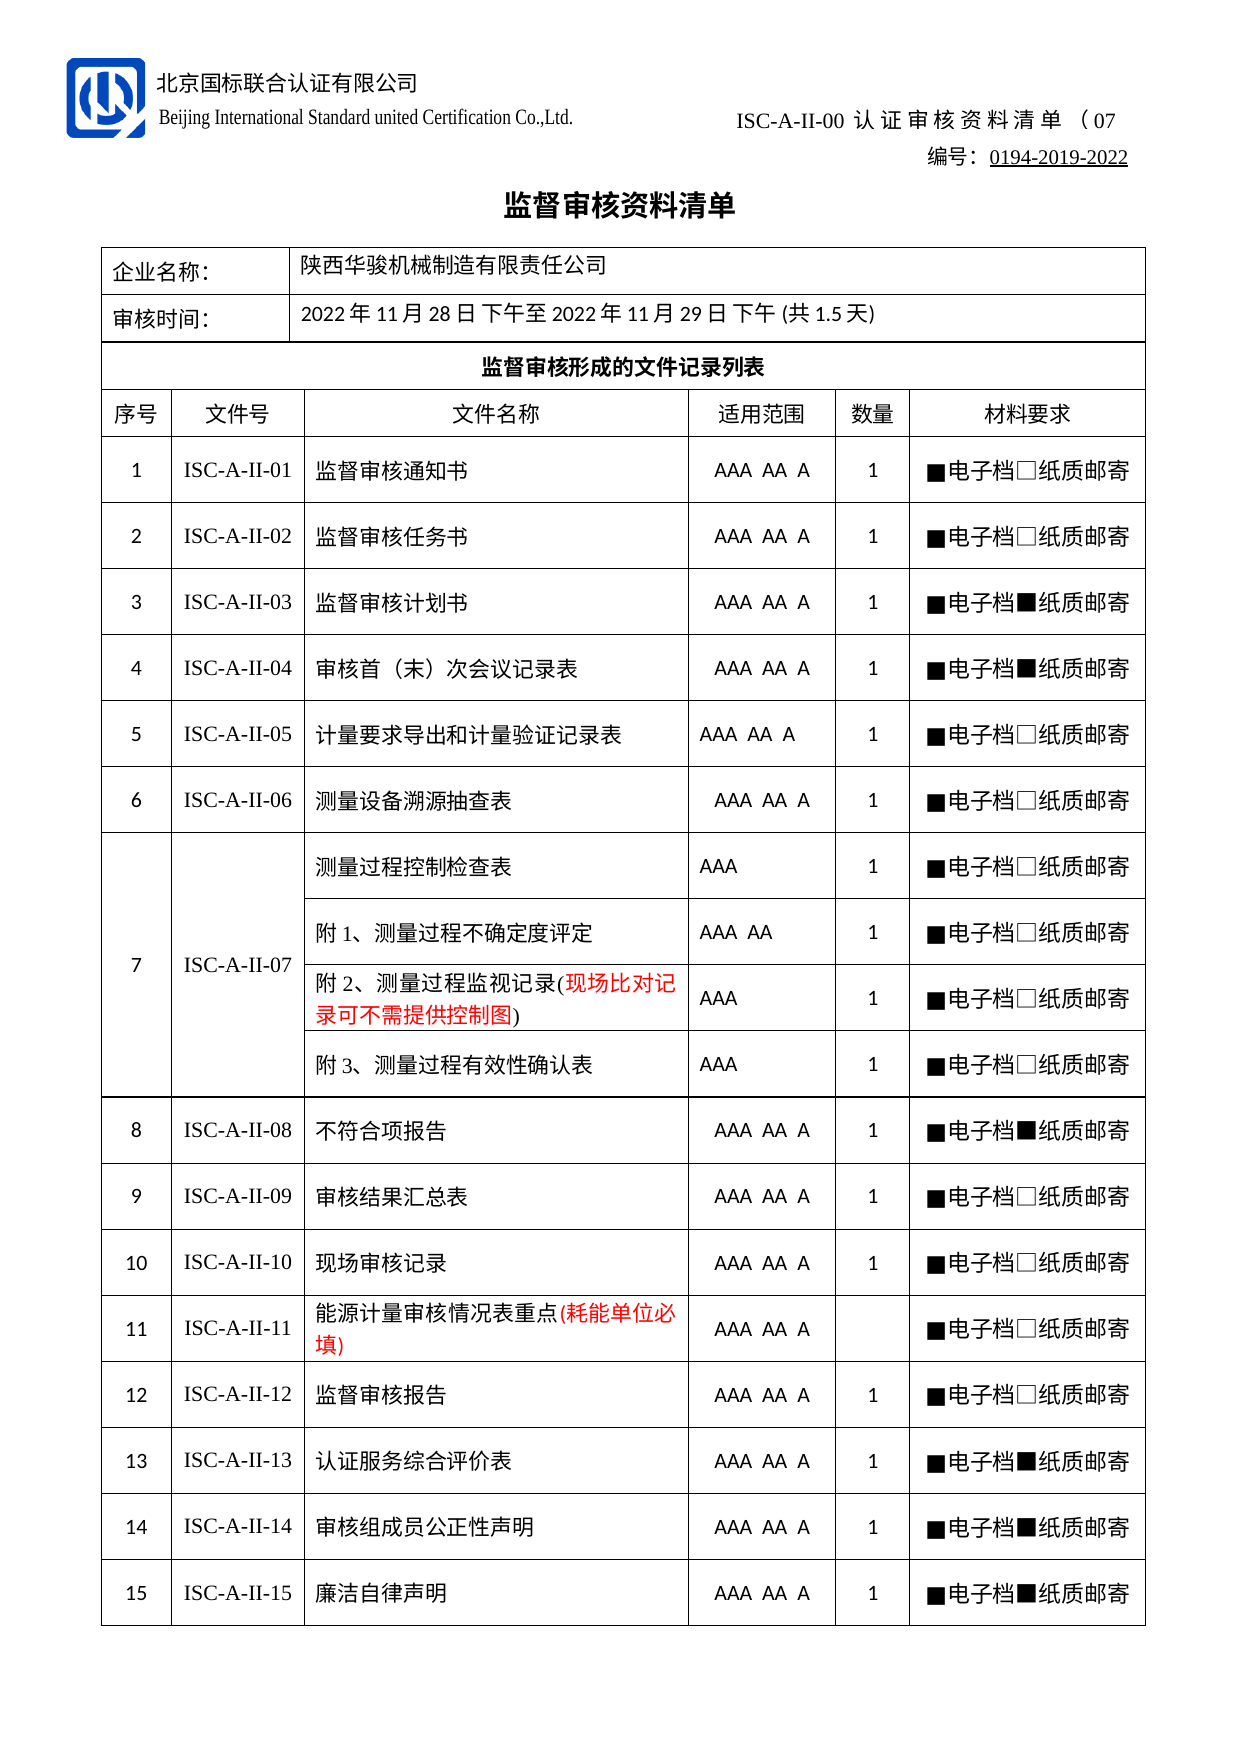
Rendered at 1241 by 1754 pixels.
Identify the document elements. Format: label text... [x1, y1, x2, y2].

table_cell 1 [836, 767, 909, 832]
table_cell ■电子档■纸质邮寄 [910, 635, 1145, 700]
table_cell 13 [102, 1428, 171, 1493]
table_cell 附1、测量过程不确定度评定 [305, 899, 688, 964]
text 监督审核资料清单 [112, 171, 1128, 236]
table_cell 1 [836, 701, 909, 766]
table_cell 3 [102, 569, 171, 634]
table_cell 1 [836, 1031, 909, 1096]
table_cell ISC-A-II-03 [172, 569, 304, 634]
text 编号：0194-2019-2022 [112, 139, 1128, 171]
table_cell AAA AA A [689, 503, 835, 568]
table_cell 1 [836, 965, 909, 1030]
table_cell ISC-A-II-01 [172, 437, 304, 502]
table_cell 监督审核通知书 [305, 437, 688, 502]
table_cell ISC-A-II-02 [172, 503, 304, 568]
table_cell 附2、测量过程监视记录(现场比对记录可不需提供控制图) [305, 965, 688, 1030]
table_cell ISC-A-II-14 [172, 1494, 304, 1559]
table_cell 审核结果汇总表 [305, 1164, 688, 1228]
table_cell 1 [836, 437, 909, 502]
table_cell ISC-A-II-09 [172, 1164, 304, 1228]
table_cell AAA [689, 1031, 835, 1096]
table_cell AAA AA A [689, 767, 835, 832]
table_cell 监督审核任务书 [305, 503, 688, 568]
table_cell ■电子档□纸质邮寄 [910, 1164, 1145, 1228]
table_cell 1 [836, 1098, 909, 1162]
table_cell 文件号 [172, 390, 304, 436]
table_cell 测量设备溯源抽查表 [305, 767, 688, 832]
table_cell 1 [836, 1494, 909, 1559]
table_cell 12 [102, 1362, 171, 1427]
table_cell AAA [689, 833, 835, 898]
table_cell ISC-A-II-11 [172, 1296, 304, 1361]
table_cell AAA AA A [689, 569, 835, 634]
table_cell 审核组成员公正性声明 [305, 1494, 688, 1559]
table_cell 认证服务综合评价表 [305, 1428, 688, 1493]
table_cell 适用范围 [689, 390, 835, 436]
table_cell AAA AA A [689, 1098, 835, 1162]
table_cell 附3、测量过程有效性确认表 [305, 1031, 688, 1096]
table_cell ■电子档■纸质邮寄 [910, 1098, 1145, 1162]
table_cell ISC-A-II-06 [172, 767, 304, 832]
table_cell ISC-A-II-15 [172, 1560, 304, 1625]
table_cell 8 [102, 1098, 171, 1162]
table_cell 监督审核报告 [305, 1362, 688, 1427]
table_cell ■电子档□纸质邮寄 [910, 767, 1145, 832]
table_cell 2 [102, 503, 171, 568]
table_cell ■电子档□纸质邮寄 [910, 833, 1145, 898]
picture [66, 58, 145, 138]
table_header 陕西华骏机械制造有限责任公司 [290, 248, 1145, 294]
table_cell ■电子档□纸质邮寄 [910, 899, 1145, 964]
table_cell ■电子档□纸质邮寄 [910, 1230, 1145, 1294]
table_cell 不符合项报告 [305, 1098, 688, 1162]
table_cell 计量要求导出和计量验证记录表 [305, 701, 688, 766]
table_cell 审核首（末）次会议记录表 [305, 635, 688, 700]
table_cell 6 [102, 767, 171, 832]
table_cell 1 [836, 833, 909, 898]
table_cell 数量 [836, 390, 909, 436]
table_cell ■电子档■纸质邮寄 [910, 1494, 1145, 1559]
table_cell 测量过程控制检查表 [305, 833, 688, 898]
table_cell 10 [102, 1230, 171, 1294]
table_cell ■电子档□纸质邮寄 [910, 1362, 1145, 1427]
table_cell AAA AA A [689, 1362, 835, 1427]
table_cell AAA AA A [689, 701, 835, 766]
table_cell 1 [102, 437, 171, 502]
table_cell AAA AA A [689, 1164, 835, 1228]
table_cell AAA AA A [689, 1428, 835, 1493]
table_cell 监督审核计划书 [305, 569, 688, 634]
table_cell 现场审核记录 [305, 1230, 688, 1294]
table_cell 15 [102, 1560, 171, 1625]
table_cell ISC-A-II-07 [172, 833, 304, 1096]
table_cell ■电子档□纸质邮寄 [910, 965, 1145, 1030]
table_cell ISC-A-II-10 [172, 1230, 304, 1294]
table_cell 1 [836, 1164, 909, 1228]
table_cell AAA AA A [689, 1560, 835, 1625]
table_cell ■电子档□纸质邮寄 [910, 1296, 1145, 1361]
table_cell 2022年11月28日 下午至2022年11月29日 下午 (共1.5天) [290, 295, 1145, 341]
table_cell 1 [836, 899, 909, 964]
table_cell ISC-A-II-05 [172, 701, 304, 766]
table_cell ■电子档□纸质邮寄 [910, 701, 1145, 766]
table_cell ■电子档■纸质邮寄 [910, 1428, 1145, 1493]
table_cell ■电子档□纸质邮寄 [910, 437, 1145, 502]
table_cell AAA AA A [689, 437, 835, 502]
table_cell 1 [836, 569, 909, 634]
table_cell 1 [836, 503, 909, 568]
table_cell ISC-A-II-13 [172, 1428, 304, 1493]
table_cell 11 [102, 1296, 171, 1361]
table_cell AAA AA [689, 899, 835, 964]
table_cell 7 [102, 833, 171, 1096]
table_cell AAA AA A [689, 635, 835, 700]
table_cell ■电子档■纸质邮寄 [910, 1560, 1145, 1625]
table_cell 1 [836, 1560, 909, 1625]
table_cell ■电子档□纸质邮寄 [910, 503, 1145, 568]
table_cell 监督审核形成的文件记录列表 [102, 343, 1145, 389]
table_cell 1 [836, 635, 909, 700]
table_cell 1 [836, 1428, 909, 1493]
table_cell 1 [836, 1362, 909, 1427]
table_cell AAA [689, 965, 835, 1030]
table_cell 14 [102, 1494, 171, 1559]
table_cell 1 [836, 1230, 909, 1294]
table_cell AAA AA A [689, 1494, 835, 1559]
table_cell [836, 1296, 909, 1361]
table_cell 审核时间： [102, 295, 289, 341]
table_cell 廉洁自律声明 [305, 1560, 688, 1625]
table_header 企业名称： [102, 248, 289, 294]
table_cell ■电子档■纸质邮寄 [910, 569, 1145, 634]
table_cell AAA AA A [689, 1296, 835, 1361]
table_cell 5 [102, 701, 171, 766]
table_cell 文件名称 [305, 390, 688, 436]
table_cell 序号 [102, 390, 171, 436]
table_cell ISC-A-II-04 [172, 635, 304, 700]
table_cell 4 [102, 635, 171, 700]
table_cell ■电子档□纸质邮寄 [910, 1031, 1145, 1096]
table_cell 材料要求 [910, 390, 1145, 436]
table_cell ISC-A-II-08 [172, 1098, 304, 1162]
table_cell 能源计量审核情况表重点(耗能单位必填) [305, 1296, 688, 1361]
table_cell AAA AA A [689, 1230, 835, 1294]
table_cell ISC-A-II-12 [172, 1362, 304, 1427]
table_cell 9 [102, 1164, 171, 1228]
